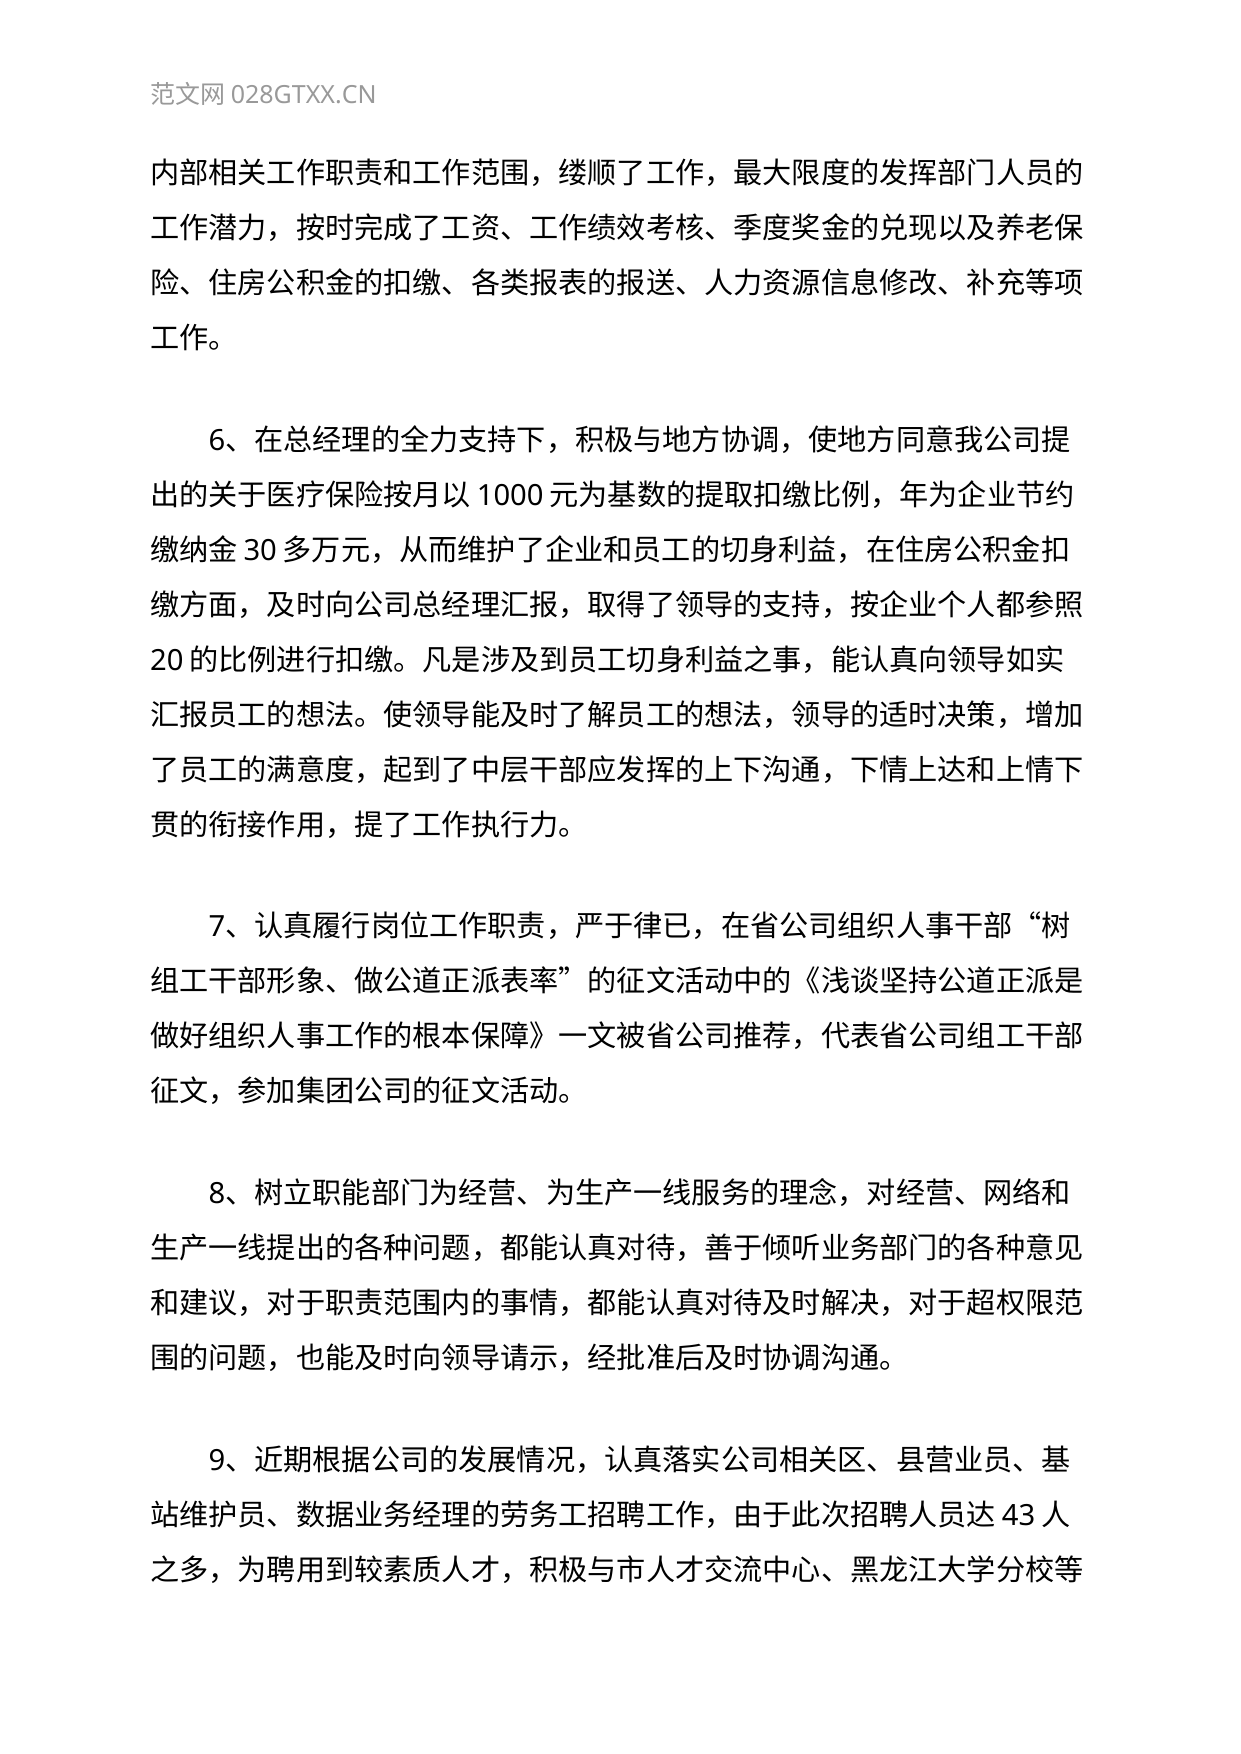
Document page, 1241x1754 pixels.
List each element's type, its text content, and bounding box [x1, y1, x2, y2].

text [150, 1436, 1090, 1588]
text 8、树立职能部门为经营、为生产一线服务的理念，对经营、网络和生产一线提出的各种问题，都能认真对待，善于倾听业务部门的各种意见和建议，对于职责范围内的事情，都能认真对待及时解决，对于超权限范围的问题，也能及时向领导请示，经批准后及时协调沟通。 [150, 1169, 1090, 1377]
text 7、认真履行岗位工作职责，严于律已，在省公司组织人事干部“树组工干部形象、做公道正派表率”的征文活动中的《浅谈坚持公道正派是做好组织人事工作的根本保障》一文被省公司推荐，代表省公司组工干部征文，参加集团公司的征文活动。 [150, 903, 1090, 1110]
text 6、在总经理的全力支持下，积极与地方协调，使地方同意我公司提出的关于医疗保险按月以1000元为基数的提取扣缴比例，年为企业节约缴纳金30多万元，从而维护了企业和员工的切身利益，在住房公积金扣缴方面，及时向公司总经理汇报，取得了领导的支持，按企业个人都参照20的比例进行扣缴。凡是涉及到员工切身利益之事，能认真向领导如实汇报员工的想法。使领导能及时了解员工的想法，领导的适时决策，增加了员工的满意度，起到了中层干部应发挥的上下沟通，下情上达和上情下贯的衔接作用，提了工作执行力。 [150, 416, 1090, 843]
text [150, 150, 1090, 357]
